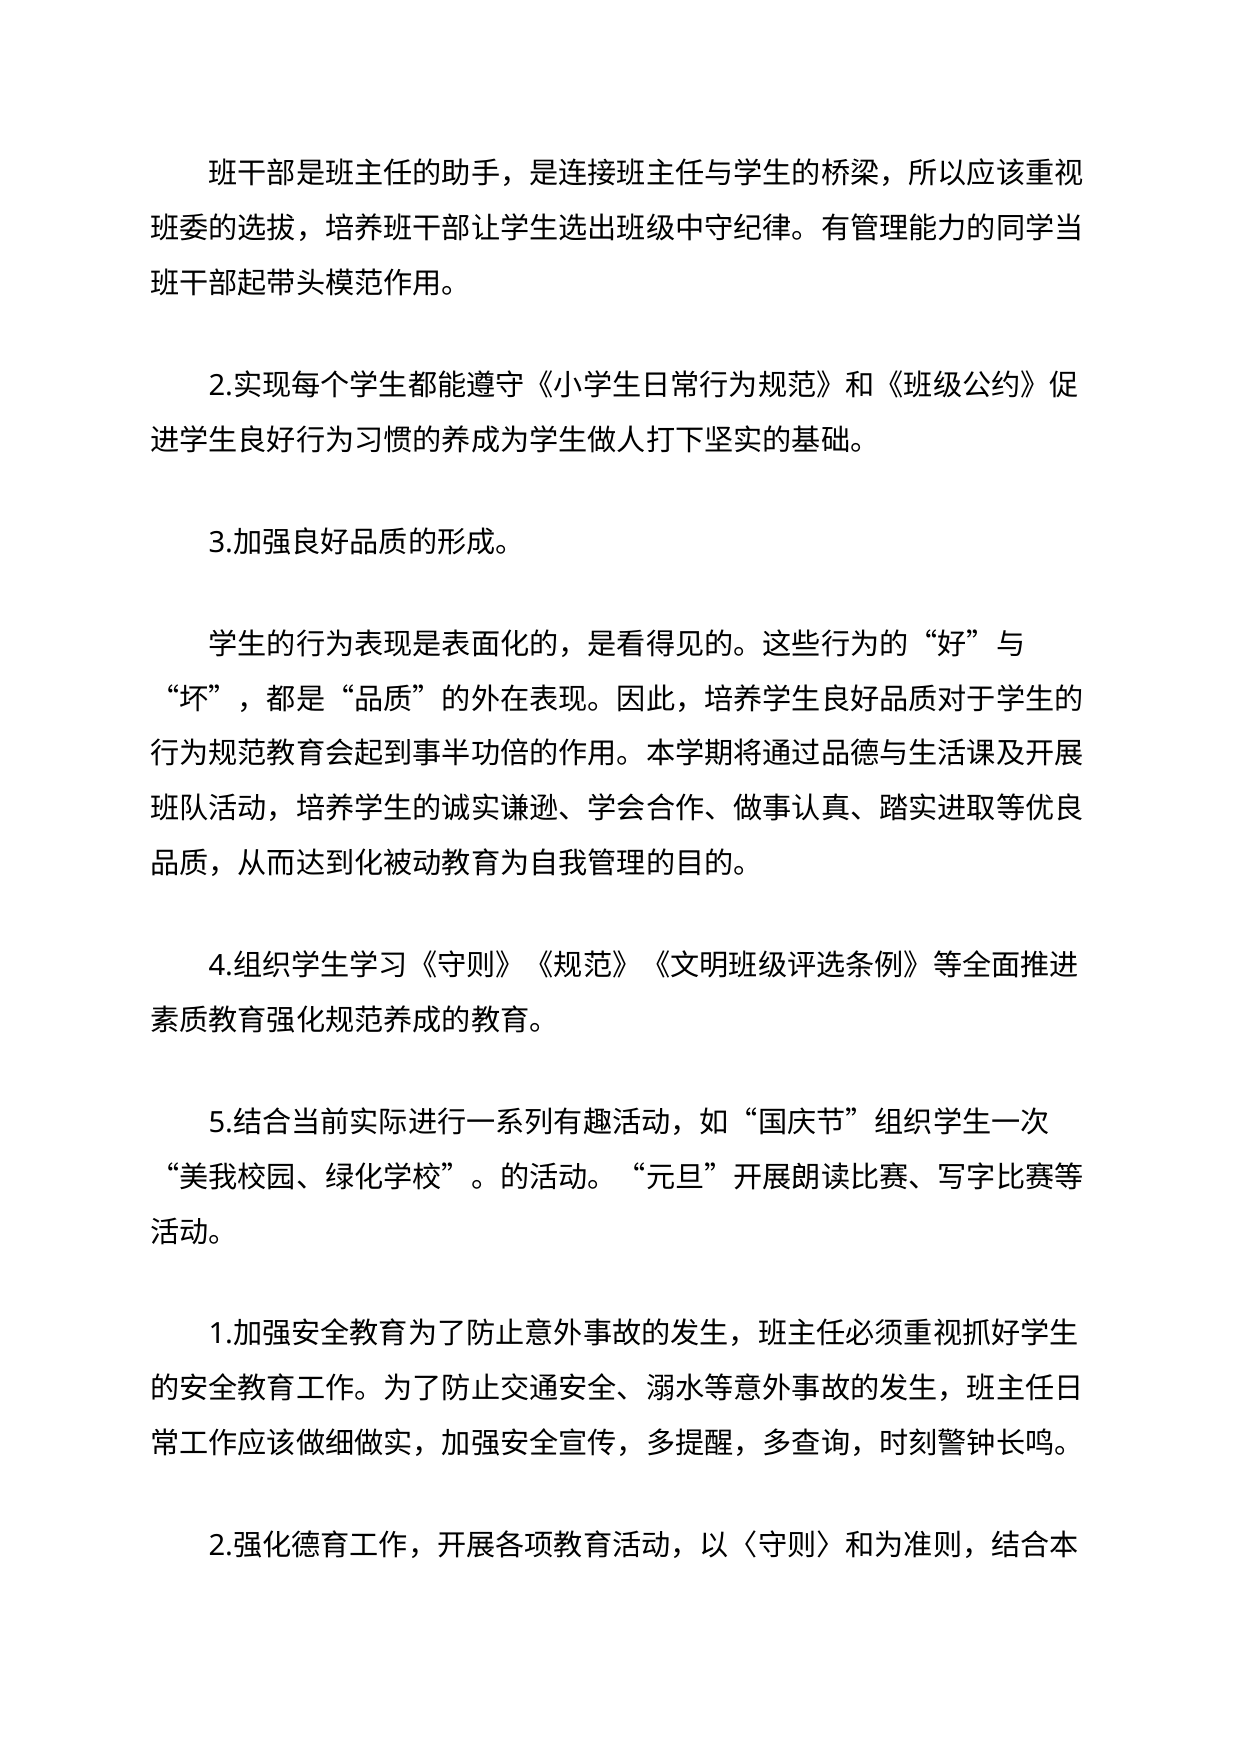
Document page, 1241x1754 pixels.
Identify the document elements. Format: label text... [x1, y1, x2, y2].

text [150, 1522, 1090, 1564]
text 学生的行为表现是表面化的，是看得见的。这些行为的“好”与“坏”，都是“品质”的外在表现。因此，培养学生良好品质对于学生的行为规范教育会起到事半功倍的作用。本学期将通过品德与生活课及开展班队活动，培养学生的诚实谦逊、学会合作、做事认真、踏实进取等优良品质，从而达到化被动教育为自我管理的目的。 [150, 620, 1090, 882]
text 班干部是班主任的助手，是连接班主任与学生的桥梁，所以应该重视班委的选拔，培养班干部让学生选出班级中守纪律。有管理能力的同学当班干部起带头模范作用。 [150, 150, 1090, 302]
text 1.加强安全教育为了防止意外事故的发生，班主任必须重视抓好学生的安全教育工作。为了防止交通安全、溺水等意外事故的发生，班主任日常工作应该做细做实，加强安全宣传，多提醒，多查询，时刻警钟长鸣。 [150, 1310, 1090, 1462]
text 5.结合当前实际进行一系列有趣活动，如“国庆节”组织学生一次“美我校园、绿化学校”。的活动。“元旦”开展朗读比赛、写字比赛等活动。 [150, 1098, 1090, 1251]
text 4.组织学生学习《守则》《规范》《文明班级评选条例》等全面推进素质教育强化规范养成的教育。 [150, 942, 1090, 1039]
text 2.实现每个学生都能遵守《小学生日常行为规范》和《班级公约》促进学生良好行为习惯的养成为学生做人打下坚实的基础。 [150, 362, 1090, 459]
text 3.加强良好品质的形成。 [150, 518, 1090, 561]
